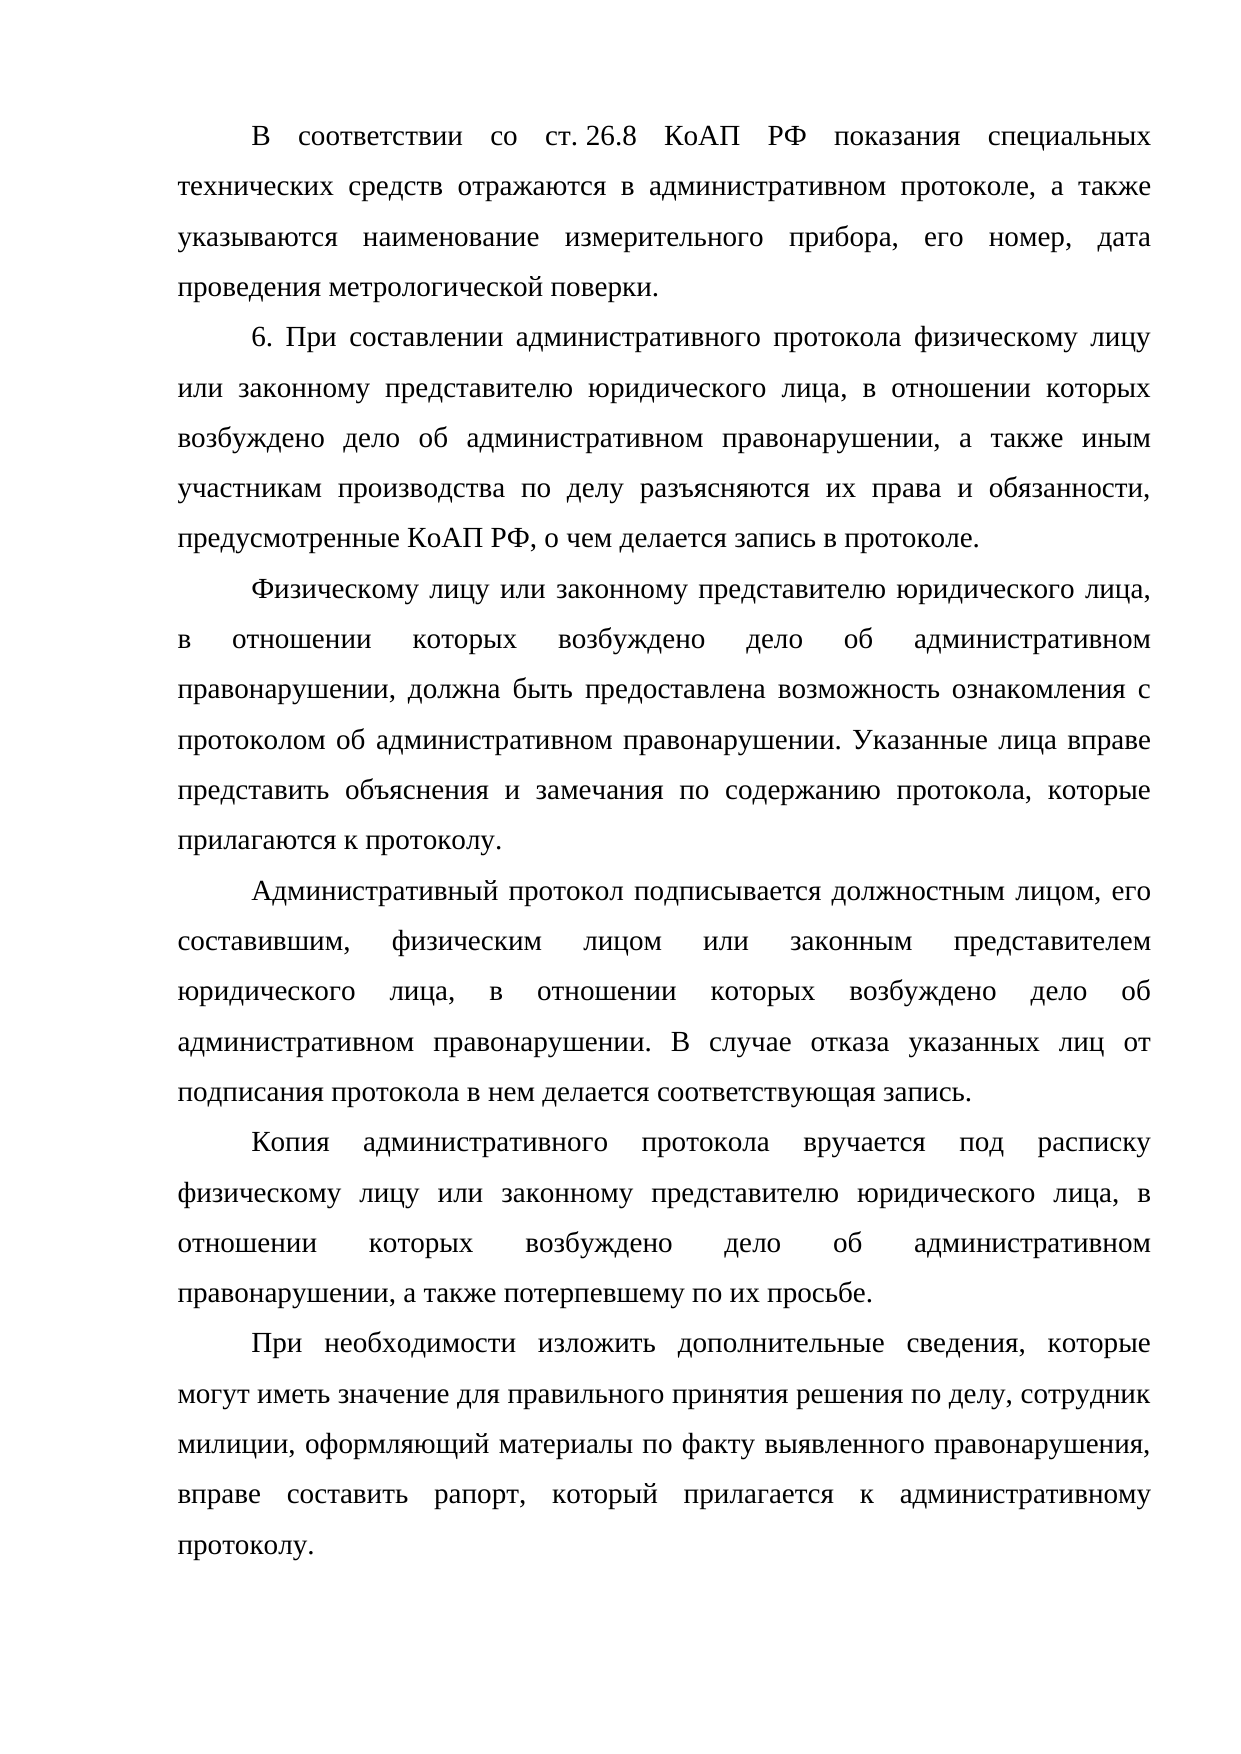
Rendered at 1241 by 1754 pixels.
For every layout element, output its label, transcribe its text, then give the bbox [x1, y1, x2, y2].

text В соответствии со ст. 26.8 КоАП РФ показания специальных технических средств отражаются в административном протоколе, а также указываются наименование измерительного прибора, его номер, дата проведения метрологической поверки. [177, 118, 1152, 303]
text 6. При составлении административного протокола физическому лицу или законному представителю юридического лица, в отношении которых возбуждено дело об административном правонарушении, а также иным участникам производства по делу разъясняются их права и обязанности, предусмотренные КоАП РФ, о чем делается запись в протоколе. [177, 319, 1152, 554]
text При необходимости изложить дополнительные сведения, которые могут иметь значение для правильного принятия решения по делу, сотрудник милиции, оформляющий материалы по факту выявленного правонарушения, вправе составить рапорт, который прилагается к административному протоколу. [177, 1326, 1152, 1560]
text Физическому лицу или законному представителю юридического лица, в отношении которых возбуждено дело об административном правонарушении, должна быть предоставлена возможность ознакомления с протоколом об административном правонарушении. Указанные лица вправе представить объяснения и замечания по содержанию протокола, которые прилагаются к протоколу. [177, 571, 1152, 856]
text Копия административного протокола вручается под расписку физическому лицу или законному представителю юридического лица, в отношении которых возбуждено дело об административном правонарушении, а также потерпевшему по их просьбе. [177, 1124, 1152, 1309]
text Административный протокол подписывается должностным лицом, его составившим, физическим лицом или законным представителем юридического лица, в отношении которых возбуждено дело об административном правонарушении. В случае отказа указанных лиц от подписания протокола в нем делается соответствующая запись. [177, 873, 1152, 1108]
